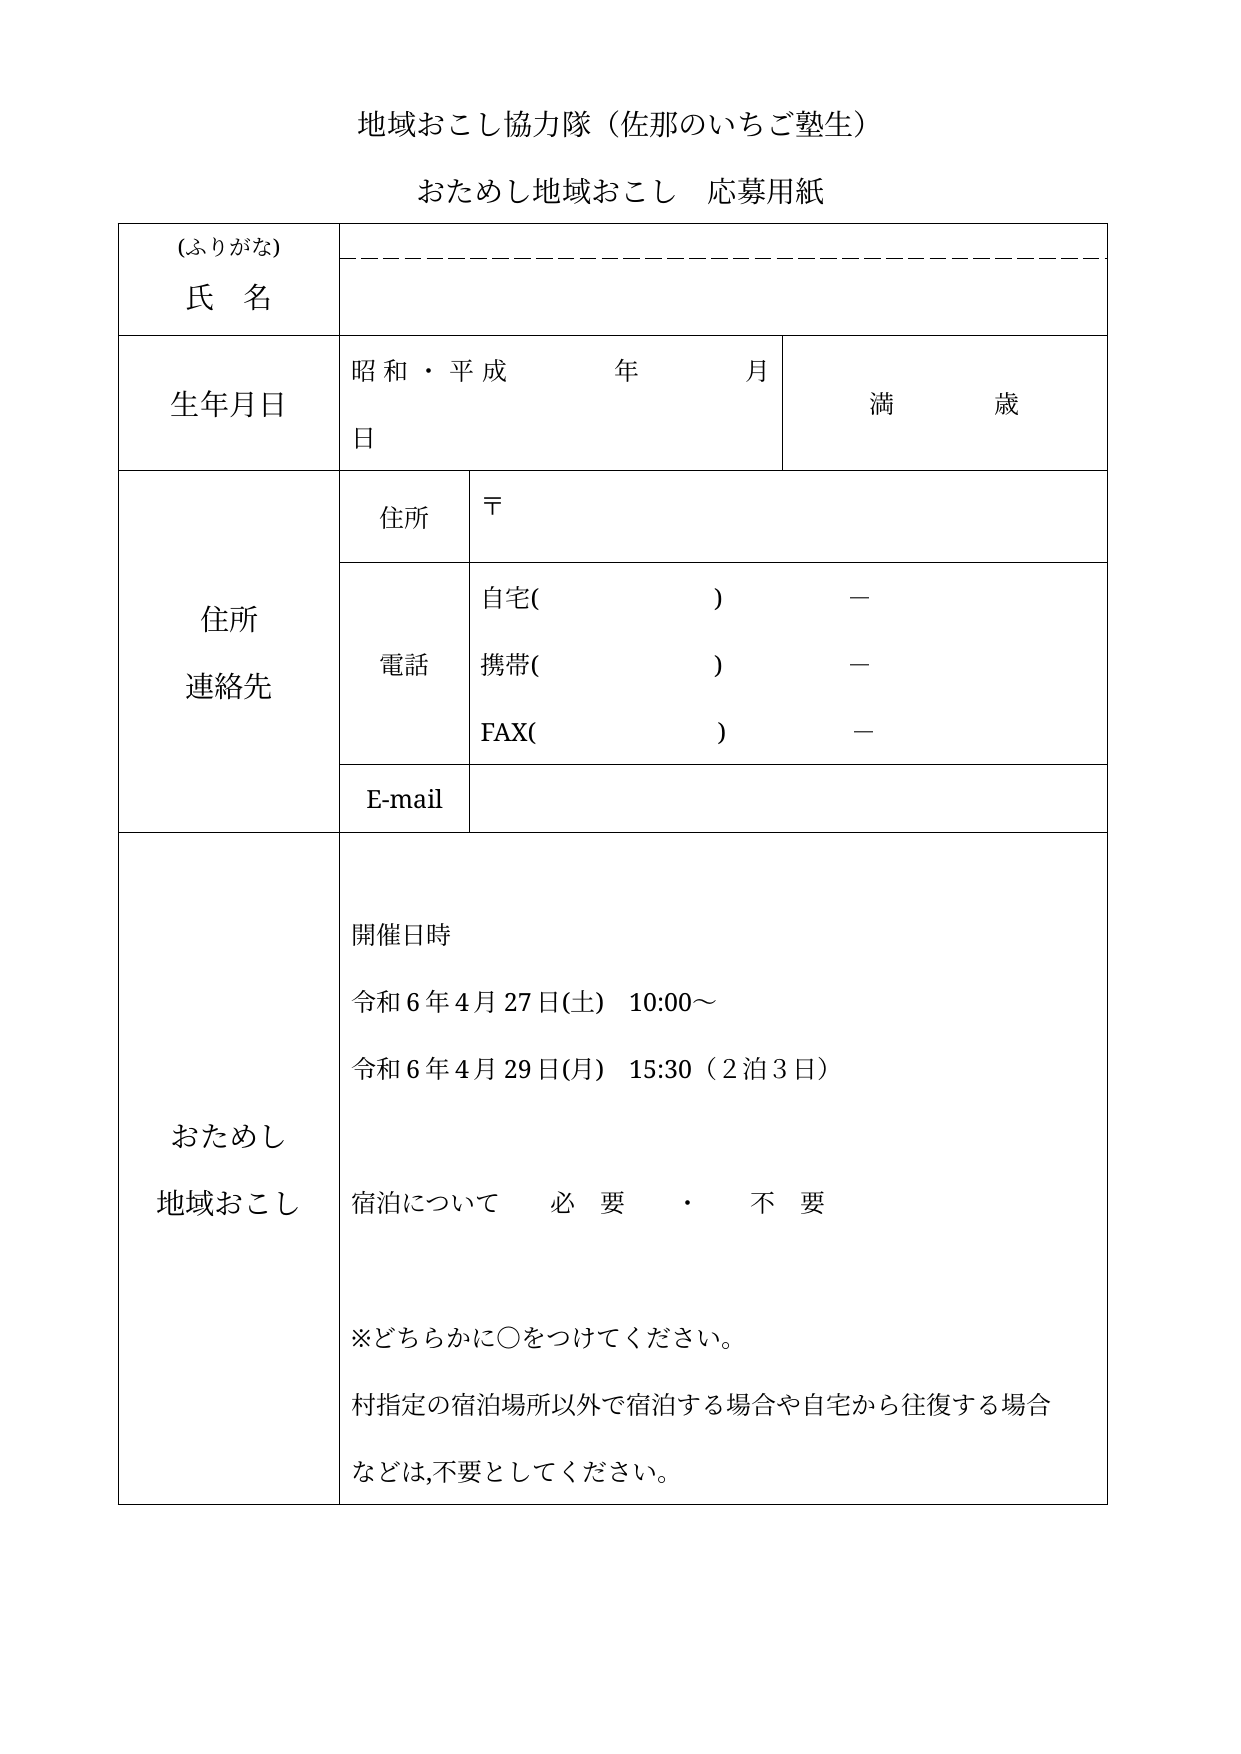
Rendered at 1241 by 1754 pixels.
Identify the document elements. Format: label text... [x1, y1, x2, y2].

table_cell 〒 [470, 471, 1107, 562]
table_cell [470, 765, 1107, 832]
table_cell E-mail [340, 765, 469, 832]
text 地域おこし協力隊（佐那のいちご塾生） [118, 89, 1122, 156]
table_cell 電話 [340, 563, 469, 764]
table_cell 住所 [340, 471, 469, 562]
table_cell 生年月日 [119, 336, 339, 470]
table_header (ふりがな) 氏 名 [119, 224, 339, 335]
table_cell 開催日時 令和6年4月27日(土) 10:00～ 令和6年4月29日(月) 15:30（２泊３日） 宿泊について 必 要 ・ 不 要 ※どちらかに○をつけてください。 村指定の宿泊場所以外で宿泊する場合や自宅から往復する場合 などは,不要としてください。 [340, 833, 1107, 1504]
table_cell 満 歳 [783, 336, 1107, 470]
text おためし地域おこし 応募用紙 [118, 156, 1122, 223]
table_cell 昭和・平成 年 月 日 [340, 336, 782, 470]
table_cell おためし 地域おこし [119, 833, 339, 1504]
table_cell 住所 連絡先 [119, 471, 339, 832]
table_cell [340, 258, 1107, 335]
table_cell 自宅( ) － 携帯( ) － FAX( ) － [470, 563, 1107, 764]
table_header [340, 224, 1107, 257]
